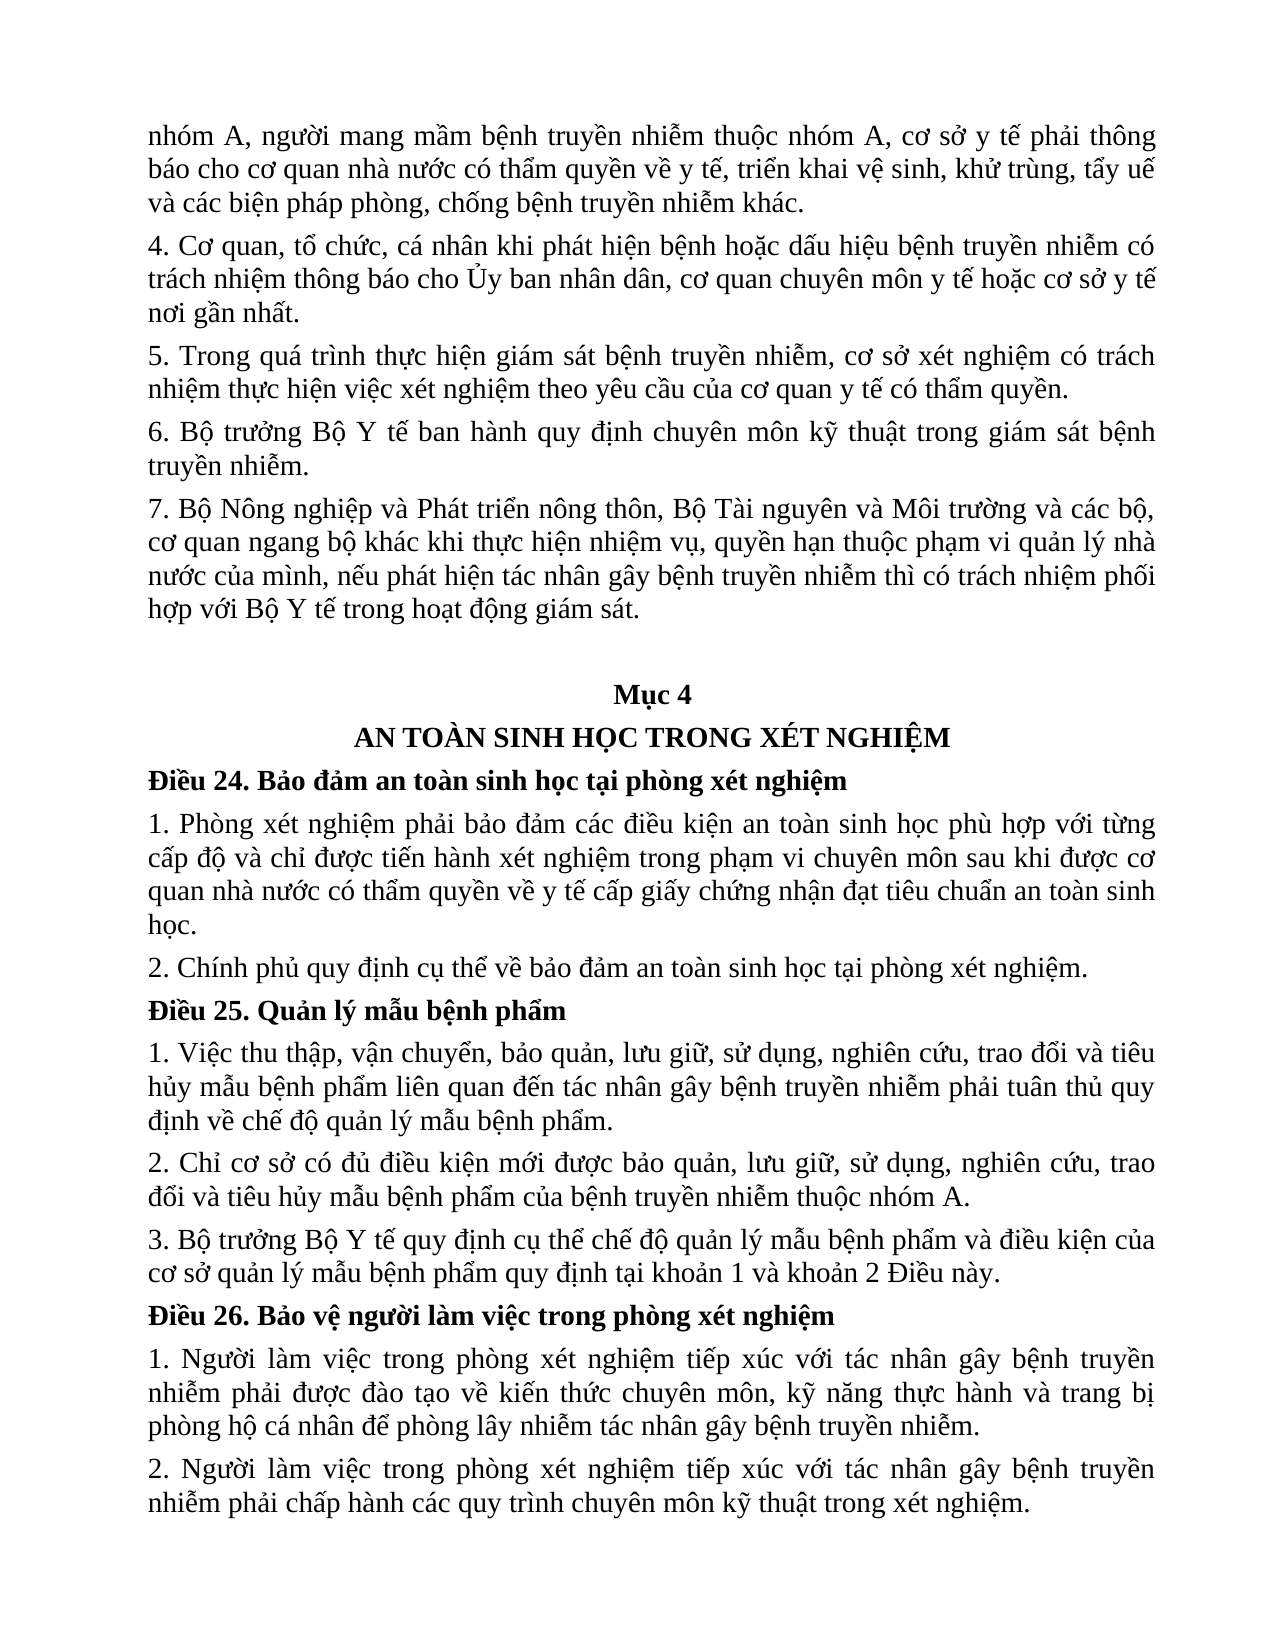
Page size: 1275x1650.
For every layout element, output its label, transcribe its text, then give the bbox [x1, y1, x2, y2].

text 2. Chỉ cơ sở có đủ điều kiện mới được bảo quản, lưu giữ, sử dụng, nghiên cứu, trao đổi và tiêu hủy mẫu bệnh phẩm của bệnh truyền nhiễm thuộc nhóm A. [148, 1146, 1157, 1213]
text 2. Chính phủ quy định cụ thể về bảo đảm an toàn sinh học tại phòng xét nghiệm. [148, 950, 1157, 983]
text 1. Phòng xét nghiệm phải bảo đảm các điều kiện an toàn sinh học phù hợp với từng cấp độ và chỉ được tiến hành xét nghiệm trong phạm vi chuyên môn sau khi được cơ quan nhà nước có thẩm quyền về y tế cấp giấy chứng nhận đạt tiêu chuẩn an toàn sinh học. [148, 806, 1157, 940]
text 6. Bộ trưởng Bộ Y tế ban hành quy định chuyên môn kỹ thuật trong giám sát bệnh truyền nhiễm. [148, 414, 1157, 482]
text 2. Người làm việc trong phòng xét nghiệm tiếp xúc với tác nhân gây bệnh truyền nhiễm phải chấp hành các quy trình chuyên môn kỹ thuật trong xét nghiệm. [148, 1451, 1157, 1518]
text Mục 4 [148, 677, 1157, 711]
text 4. Cơ quan, tổ chức, cá nhân khi phát hiện bệnh hoặc dấu hiệu bệnh truyền nhiễm có trách nhiệm thông báo cho Ủy ban nhân dân, cơ quan chuyên môn y tế hoặc cơ sở y tế nơi gần nhất. [148, 228, 1157, 329]
text 1. Việc thu thập, vận chuyển, bảo quản, lưu giữ, sử dụng, nghiên cứu, trao đổi và tiêu hủy mẫu bệnh phẩm liên quan đến tác nhân gây bệnh truyền nhiễm phải tuân thủ quy định về chế độ quản lý mẫu bệnh phẩm. [148, 1036, 1157, 1136]
text 7. Bộ Nông nghiệp và Phát triển nông thôn, Bộ Tài nguyên và Môi trường và các bộ, cơ quan ngang bộ khác khi thực hiện nhiệm vụ, quyền hạn thuộc phạm vi quản lý nhà nước của mình, nếu phát hiện tác nhân gây bệnh truyền nhiễm thì có trách nhiệm phối hợp với Bộ Y tế trong hoạt động giám sát. [148, 491, 1157, 625]
text Điều 25. Quản lý mẫu bệnh phẩm [148, 993, 1157, 1026]
text 1. Người làm việc trong phòng xét nghiệm tiếp xúc với tác nhân gây bệnh truyền nhiễm phải được đào tạo về kiến thức chuyên môn, kỹ năng thực hành và trang bị phòng hộ cá nhân để phòng lây nhiễm tác nhân gây bệnh truyền nhiễm. [148, 1341, 1157, 1442]
text 5. Trong quá trình thực hiện giám sát bệnh truyền nhiễm, cơ sở xét nghiệm có trách nhiệm thực hiện việc xét nghiệm theo yêu cầu của cơ quan y tế có thẩm quyền. [148, 338, 1157, 405]
text Điều 26. Bảo vệ người làm việc trong phòng xét nghiệm [148, 1298, 1157, 1332]
text AN TOÀN SINH HỌC TRONG XÉT NGHIỆM [148, 720, 1157, 754]
text Điều 24. Bảo đảm an toàn sinh học tại phòng xét nghiệm [148, 763, 1157, 797]
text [148, 118, 1157, 219]
text 3. Bộ trưởng Bộ Y tế quy định cụ thể chế độ quản lý mẫu bệnh phẩm và điều kiện của cơ sở quản lý mẫu bệnh phẩm quy định tại khoản 1 và khoản 2 Điều này. [148, 1222, 1157, 1289]
